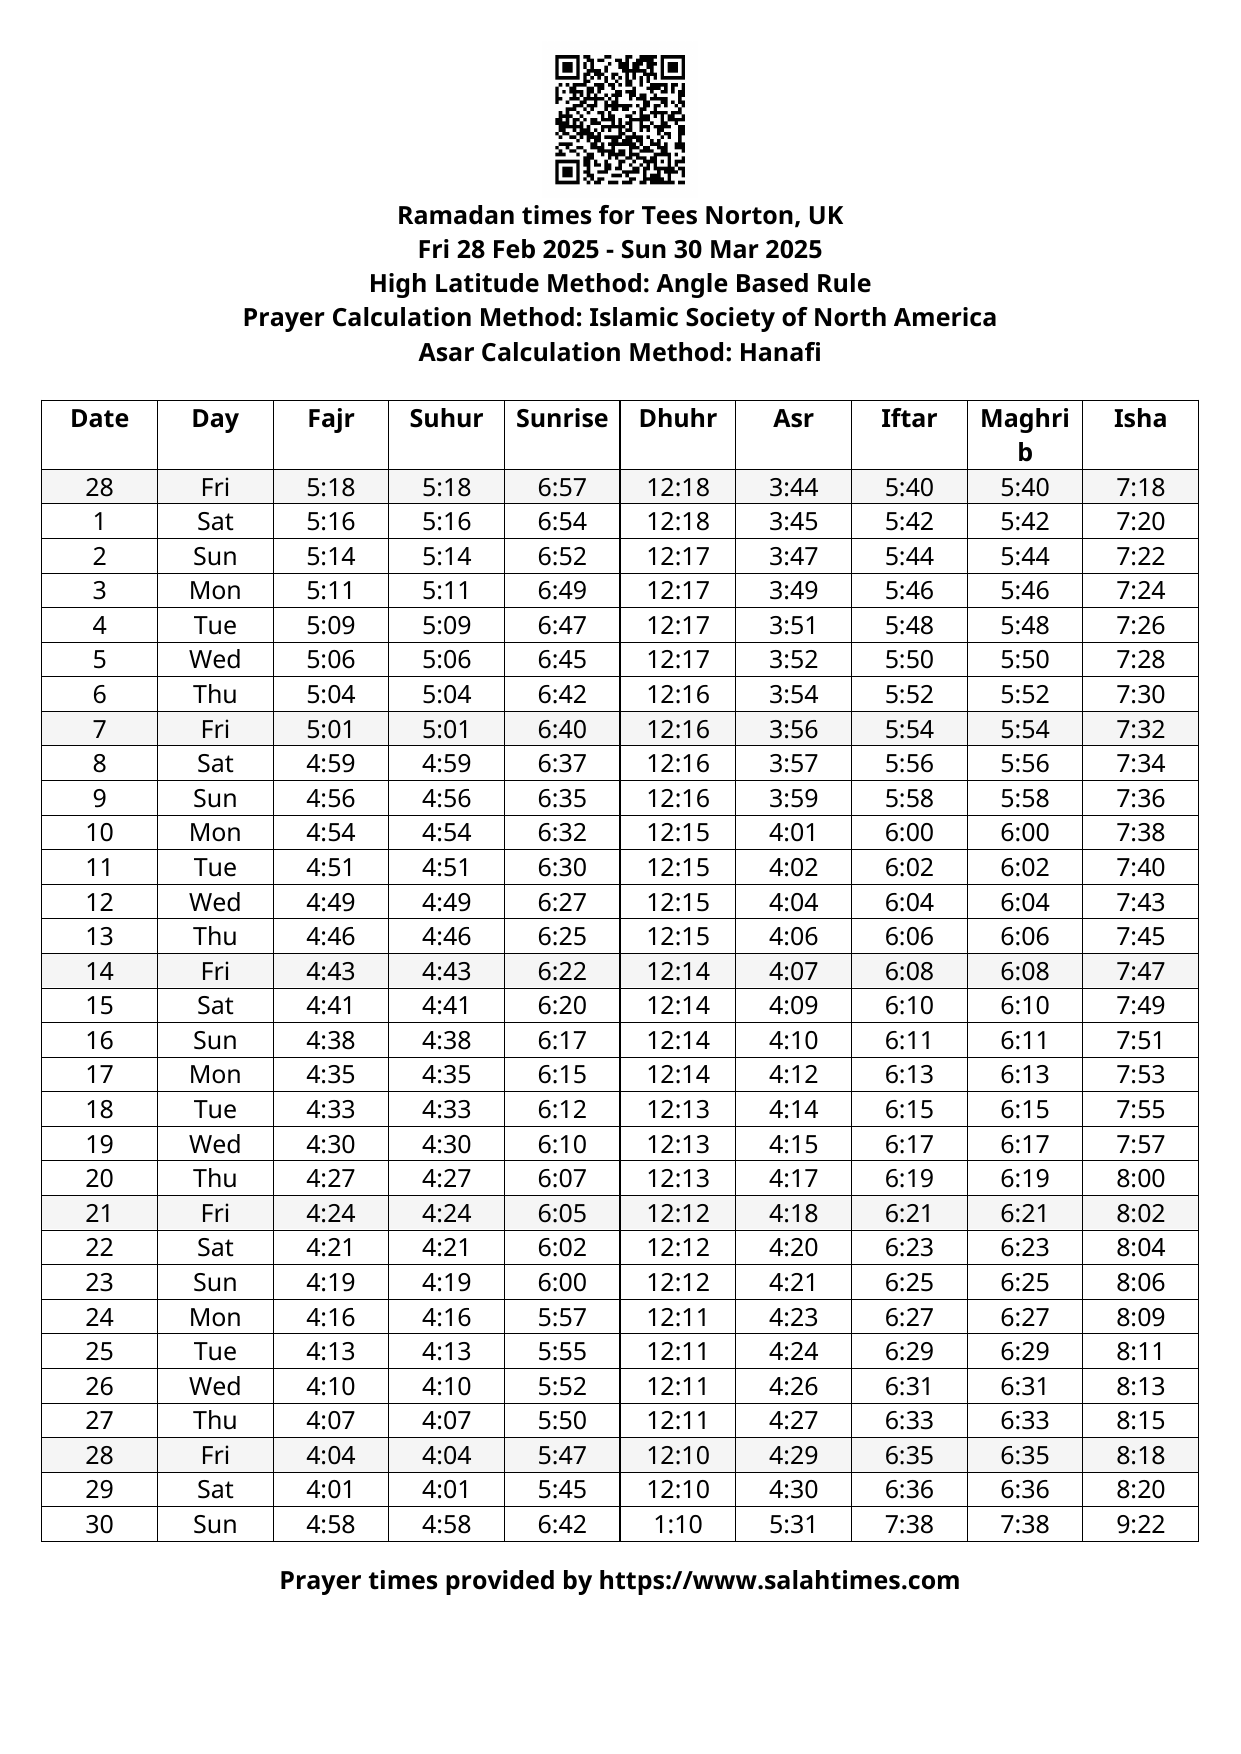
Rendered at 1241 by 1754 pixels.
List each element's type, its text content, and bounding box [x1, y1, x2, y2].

table_cell 4:26 [736, 1369, 851, 1402]
table_cell 6:06 [968, 919, 1082, 953]
table_cell 5:14 [274, 539, 388, 572]
table_cell 12:13 [621, 1127, 735, 1160]
table_cell 7:43 [1083, 885, 1198, 918]
table_cell 4:23 [736, 1300, 851, 1333]
table_cell 6:05 [505, 1196, 619, 1229]
table_cell Thu [158, 919, 273, 953]
table_cell 6:23 [968, 1231, 1082, 1264]
table_cell 6:29 [852, 1334, 967, 1368]
table_cell 12:12 [621, 1196, 735, 1229]
table_cell 4:07 [736, 954, 851, 987]
table_cell Thu [158, 1161, 273, 1195]
table_cell 5:44 [852, 539, 967, 572]
table_cell 5:50 [505, 1404, 619, 1437]
table_cell 5:46 [968, 574, 1082, 607]
table_cell 6:21 [968, 1196, 1082, 1229]
table_cell 4:30 [274, 1127, 388, 1160]
table_cell Sun [158, 1507, 273, 1541]
table_cell 4:04 [736, 885, 851, 918]
table_cell 9 [42, 781, 157, 814]
table_cell 6:10 [852, 989, 967, 1022]
table_cell 5:50 [852, 643, 967, 676]
table_cell 5:40 [968, 470, 1082, 503]
table_cell 4:41 [274, 989, 388, 1022]
table_cell 12 [42, 885, 157, 918]
table_cell 7:20 [1083, 504, 1198, 538]
table_cell 1:10 [621, 1507, 735, 1541]
table_cell 6:42 [505, 677, 619, 711]
table_cell 4:16 [274, 1300, 388, 1333]
table_cell 7:28 [1083, 643, 1198, 676]
table_cell 10 [42, 816, 157, 849]
table_cell 4:27 [736, 1404, 851, 1437]
table_cell 5:06 [389, 643, 504, 676]
table_cell 6:22 [505, 954, 619, 987]
table_cell 13 [42, 919, 157, 953]
table_cell 4:46 [389, 919, 504, 953]
table_cell 4:27 [389, 1161, 504, 1195]
table_cell 4:19 [274, 1265, 388, 1299]
table_cell 5:04 [274, 677, 388, 711]
table_cell 4:19 [389, 1265, 504, 1299]
table_cell 6:15 [852, 1092, 967, 1126]
table_cell 14 [42, 954, 157, 987]
table_cell 7:26 [1083, 608, 1198, 642]
table_cell 4:02 [736, 850, 851, 884]
table_cell 6:13 [852, 1058, 967, 1091]
table_cell 6:15 [968, 1092, 1082, 1126]
table_cell 12:17 [621, 608, 735, 642]
table_cell 12:14 [621, 954, 735, 987]
table_cell 6:27 [505, 885, 619, 918]
table_cell 7:24 [1083, 574, 1198, 607]
table_cell 7:47 [1083, 954, 1198, 987]
table_cell 12:15 [621, 885, 735, 918]
table_cell 4:07 [389, 1404, 504, 1437]
table_cell 4:10 [736, 1023, 851, 1057]
table_cell 12:14 [621, 1058, 735, 1091]
table_cell 3:52 [736, 643, 851, 676]
table_cell 4:09 [736, 989, 851, 1022]
table_cell 4:46 [274, 919, 388, 953]
table_cell 6:19 [852, 1161, 967, 1195]
table_cell 5:01 [274, 712, 388, 745]
table_cell 19 [42, 1127, 157, 1160]
table_cell 12:17 [621, 643, 735, 676]
table_cell 5:42 [852, 504, 967, 538]
table_cell 5:48 [852, 608, 967, 642]
table_cell 7:38 [852, 1507, 967, 1541]
table_cell 12:13 [621, 1092, 735, 1126]
table_cell 4:29 [736, 1438, 851, 1472]
table_cell 7:38 [968, 1507, 1082, 1541]
table_cell 3:57 [736, 746, 851, 780]
table_cell 22 [42, 1231, 157, 1264]
table_cell 7:40 [1083, 850, 1198, 884]
table_cell 6:04 [968, 885, 1082, 918]
table_cell 4:54 [389, 816, 504, 849]
table_cell 3:45 [736, 504, 851, 538]
table_cell 12:15 [621, 919, 735, 953]
table_cell 5:52 [852, 677, 967, 711]
table_cell Sun [158, 781, 273, 814]
table_cell 8:11 [1083, 1334, 1198, 1368]
table_cell 28 [42, 470, 157, 503]
table_cell 6:07 [505, 1161, 619, 1195]
table_cell 12:15 [621, 816, 735, 849]
table_cell 8:00 [1083, 1161, 1198, 1195]
table_cell 6:06 [852, 919, 967, 953]
table_cell 12:14 [621, 989, 735, 1022]
table_cell Wed [158, 1369, 273, 1402]
table_cell 5:54 [968, 712, 1082, 745]
table_cell 4:54 [274, 816, 388, 849]
table_cell 4:41 [389, 989, 504, 1022]
table_cell 4:35 [389, 1058, 504, 1091]
table_cell 5:09 [389, 608, 504, 642]
table_cell 5:18 [274, 470, 388, 503]
table_cell 6:17 [968, 1127, 1082, 1160]
table_cell 7:49 [1083, 989, 1198, 1022]
table_cell Wed [158, 1127, 273, 1160]
table_cell 4:15 [736, 1127, 851, 1160]
table_header Iftar [852, 401, 967, 469]
table_cell Mon [158, 574, 273, 607]
table_cell 6:54 [505, 504, 619, 538]
table_cell Thu [158, 1404, 273, 1437]
table_cell 5:06 [274, 643, 388, 676]
table_cell 21 [42, 1196, 157, 1229]
table_cell 3:56 [736, 712, 851, 745]
table_cell 12:17 [621, 574, 735, 607]
table_cell 4:24 [389, 1196, 504, 1229]
table_cell 5:40 [852, 470, 967, 503]
table_cell 6:00 [968, 816, 1082, 849]
table_cell 12:16 [621, 781, 735, 814]
table_cell 4:04 [389, 1438, 504, 1472]
table_cell 6:12 [505, 1092, 619, 1126]
table_cell 28 [42, 1438, 157, 1472]
table_header Sunrise [505, 401, 619, 469]
table_cell 4:06 [736, 919, 851, 953]
table_cell 7:22 [1083, 539, 1198, 572]
table_cell 12:13 [621, 1161, 735, 1195]
table_cell 6:21 [852, 1196, 967, 1229]
table_cell 6:52 [505, 539, 619, 572]
table_cell 7:38 [1083, 816, 1198, 849]
table_cell 4:01 [736, 816, 851, 849]
table_cell 12:17 [621, 539, 735, 572]
table_cell 7:18 [1083, 470, 1198, 503]
table_cell 12:10 [621, 1438, 735, 1472]
table_cell 4:24 [736, 1334, 851, 1368]
table_cell 4:38 [274, 1023, 388, 1057]
table_header Fajr [274, 401, 388, 469]
table_cell 6:15 [505, 1058, 619, 1091]
table_cell 5:56 [968, 746, 1082, 780]
table_cell 3 [42, 574, 157, 607]
table_cell 4:43 [389, 954, 504, 987]
table_cell 4:13 [274, 1334, 388, 1368]
table_cell 6:10 [505, 1127, 619, 1160]
table_cell 27 [42, 1404, 157, 1437]
table_cell 6:36 [852, 1473, 967, 1506]
table_cell 8:13 [1083, 1369, 1198, 1402]
table_cell 6:31 [852, 1369, 967, 1402]
table_cell 5:11 [274, 574, 388, 607]
table_header Isha [1083, 401, 1198, 469]
table_cell 17 [42, 1058, 157, 1091]
table_header Maghrib [968, 401, 1082, 469]
table_cell 12:12 [621, 1231, 735, 1264]
table_cell 6:04 [852, 885, 967, 918]
table_cell 12:16 [621, 746, 735, 780]
table_cell 6:00 [505, 1265, 619, 1299]
table_cell Tue [158, 850, 273, 884]
table_cell Mon [158, 1058, 273, 1091]
table_cell Sun [158, 1023, 273, 1057]
table_cell 6:25 [968, 1265, 1082, 1299]
table_cell 7 [42, 712, 157, 745]
table_cell 7:34 [1083, 746, 1198, 780]
table_cell 4:49 [389, 885, 504, 918]
table_cell 3:54 [736, 677, 851, 711]
table_cell 6:17 [852, 1127, 967, 1160]
table_cell 4:21 [274, 1231, 388, 1264]
table_cell Sat [158, 1231, 273, 1264]
table_cell Mon [158, 1300, 273, 1333]
table_cell 6:37 [505, 746, 619, 780]
table_cell 4:38 [389, 1023, 504, 1057]
table_cell 5:52 [505, 1369, 619, 1402]
table_cell 12:10 [621, 1473, 735, 1506]
table_cell 12:11 [621, 1334, 735, 1368]
table_cell 4:14 [736, 1092, 851, 1126]
table_header Asr [736, 401, 851, 469]
table_cell Fri [158, 470, 273, 503]
table_cell Tue [158, 1334, 273, 1368]
table_cell 6:17 [505, 1023, 619, 1057]
table_cell 5:16 [389, 504, 504, 538]
table_cell 8:09 [1083, 1300, 1198, 1333]
table_cell 4:33 [389, 1092, 504, 1126]
table_cell 4:01 [389, 1473, 504, 1506]
table_cell 4:07 [274, 1404, 388, 1437]
table_cell 5:54 [852, 712, 967, 745]
table_cell 4:27 [274, 1161, 388, 1195]
table_cell 4:49 [274, 885, 388, 918]
table_cell 5:18 [389, 470, 504, 503]
table_cell 6:25 [852, 1265, 967, 1299]
table_cell 4:21 [389, 1231, 504, 1264]
table_cell 4:04 [274, 1438, 388, 1472]
table_cell 5:46 [852, 574, 967, 607]
table_cell 5:16 [274, 504, 388, 538]
table_cell 6:11 [968, 1023, 1082, 1057]
table_cell 12:18 [621, 470, 735, 503]
table_cell Sun [158, 1265, 273, 1299]
picture [542, 41, 699, 198]
table_cell 6:02 [852, 850, 967, 884]
table_cell 4:10 [274, 1369, 388, 1402]
table_cell 6:27 [968, 1300, 1082, 1333]
table_cell 7:30 [1083, 677, 1198, 711]
table_cell 6:30 [505, 850, 619, 884]
table_cell 6:42 [505, 1507, 619, 1541]
text Ramadan times for Tees Norton, UK [42, 198, 1198, 232]
table_cell 4:43 [274, 954, 388, 987]
table_cell 4:59 [389, 746, 504, 780]
table_cell 20 [42, 1161, 157, 1195]
table_cell 2 [42, 539, 157, 572]
table_cell 9:22 [1083, 1507, 1198, 1541]
table_cell 3:47 [736, 539, 851, 572]
table_cell Wed [158, 643, 273, 676]
table_cell 8:04 [1083, 1231, 1198, 1264]
table_cell Sat [158, 504, 273, 538]
table_cell Tue [158, 608, 273, 642]
table_cell 8:15 [1083, 1404, 1198, 1437]
table_cell 4:13 [389, 1334, 504, 1368]
table_cell 4:16 [389, 1300, 504, 1333]
table_cell 5:31 [736, 1507, 851, 1541]
table_cell 3:59 [736, 781, 851, 814]
table_cell 4:12 [736, 1058, 851, 1091]
table_cell 6:35 [968, 1438, 1082, 1472]
table_cell 5:01 [389, 712, 504, 745]
table_cell 12:11 [621, 1369, 735, 1402]
table_header Suhur [389, 401, 504, 469]
table_cell 6:13 [968, 1058, 1082, 1091]
table_cell 8 [42, 746, 157, 780]
table_cell 6:19 [968, 1161, 1082, 1195]
table_cell 6:02 [505, 1231, 619, 1264]
table_cell 15 [42, 989, 157, 1022]
table_cell 7:36 [1083, 781, 1198, 814]
table_cell 8:18 [1083, 1438, 1198, 1472]
table_cell 4:01 [274, 1473, 388, 1506]
table_cell 5:58 [968, 781, 1082, 814]
table_cell 6:47 [505, 608, 619, 642]
table_cell 6:49 [505, 574, 619, 607]
table_cell 4:24 [274, 1196, 388, 1229]
text High Latitude Method: Angle Based Rule [42, 266, 1198, 300]
table_cell 4:17 [736, 1161, 851, 1195]
table_cell 11 [42, 850, 157, 884]
table_cell 5:09 [274, 608, 388, 642]
table_cell 6:40 [505, 712, 619, 745]
table_cell 6:20 [505, 989, 619, 1022]
table_cell 6:36 [968, 1473, 1082, 1506]
table_cell 4:56 [274, 781, 388, 814]
table_cell 5:55 [505, 1334, 619, 1368]
table_cell 4:30 [389, 1127, 504, 1160]
table_cell 8:02 [1083, 1196, 1198, 1229]
table_cell 29 [42, 1473, 157, 1506]
table_cell 3:49 [736, 574, 851, 607]
table_cell 12:12 [621, 1265, 735, 1299]
table_cell 6:45 [505, 643, 619, 676]
table_cell 4:58 [389, 1507, 504, 1541]
table_cell 6:08 [968, 954, 1082, 987]
table_cell 18 [42, 1092, 157, 1126]
table_cell 30 [42, 1507, 157, 1541]
table_cell 6 [42, 677, 157, 711]
table_cell 26 [42, 1369, 157, 1402]
table_cell 7:51 [1083, 1023, 1198, 1057]
table_cell 4:21 [736, 1265, 851, 1299]
table_cell 4 [42, 608, 157, 642]
table_cell 6:10 [968, 989, 1082, 1022]
table_cell 4:35 [274, 1058, 388, 1091]
table_cell 8:20 [1083, 1473, 1198, 1506]
table_cell Fri [158, 1196, 273, 1229]
table_cell 5:44 [968, 539, 1082, 572]
table_cell Fri [158, 712, 273, 745]
table_cell 12:15 [621, 850, 735, 884]
table_cell 4:59 [274, 746, 388, 780]
table_cell 5:56 [852, 746, 967, 780]
table_cell 4:10 [389, 1369, 504, 1402]
table_cell 3:51 [736, 608, 851, 642]
table_cell 5:14 [389, 539, 504, 572]
table_cell 24 [42, 1300, 157, 1333]
table_cell 6:33 [968, 1404, 1082, 1437]
table_cell 6:57 [505, 470, 619, 503]
table_cell 5:45 [505, 1473, 619, 1506]
table_cell Tue [158, 1092, 273, 1126]
table_cell 4:30 [736, 1473, 851, 1506]
table_cell 12:16 [621, 712, 735, 745]
table_cell 7:45 [1083, 919, 1198, 953]
table_cell 5:52 [968, 677, 1082, 711]
table_cell Sat [158, 989, 273, 1022]
table_cell 25 [42, 1334, 157, 1368]
table_cell Thu [158, 677, 273, 711]
table_cell 3:44 [736, 470, 851, 503]
table_cell 6:23 [852, 1231, 967, 1264]
table_cell 7:53 [1083, 1058, 1198, 1091]
table_cell Fri [158, 954, 273, 987]
table_cell 6:27 [852, 1300, 967, 1333]
table_cell 12:18 [621, 504, 735, 538]
table_cell 16 [42, 1023, 157, 1057]
table_header Dhuhr [621, 401, 735, 469]
table_cell 6:29 [968, 1334, 1082, 1368]
table_cell Fri [158, 1438, 273, 1472]
table_header Day [158, 401, 273, 469]
table_cell Mon [158, 816, 273, 849]
text Prayer Calculation Method: Islamic Society of North America [42, 300, 1198, 334]
table_cell 6:00 [852, 816, 967, 849]
table_cell 5:11 [389, 574, 504, 607]
table_cell 12:16 [621, 677, 735, 711]
text Asar Calculation Method: Hanafi [42, 334, 1198, 368]
table_cell Sat [158, 746, 273, 780]
table_cell 4:56 [389, 781, 504, 814]
table_cell 4:51 [389, 850, 504, 884]
table_cell 12:11 [621, 1404, 735, 1437]
text Prayer times provided by https://www.salahtimes.com [42, 1563, 1198, 1597]
table_cell 4:58 [274, 1507, 388, 1541]
table_cell Sun [158, 539, 273, 572]
table_cell 6:35 [505, 781, 619, 814]
table_cell 7:32 [1083, 712, 1198, 745]
table_cell 5 [42, 643, 157, 676]
table_cell 23 [42, 1265, 157, 1299]
table_cell 5:48 [968, 608, 1082, 642]
table_cell 6:33 [852, 1404, 967, 1437]
table_cell 5:50 [968, 643, 1082, 676]
table_cell 6:25 [505, 919, 619, 953]
table_cell 6:11 [852, 1023, 967, 1057]
table_cell 5:58 [852, 781, 967, 814]
table_cell 8:06 [1083, 1265, 1198, 1299]
table_cell 7:55 [1083, 1092, 1198, 1126]
table_cell 4:33 [274, 1092, 388, 1126]
table_cell 5:57 [505, 1300, 619, 1333]
table_cell 7:57 [1083, 1127, 1198, 1160]
table_cell 4:20 [736, 1231, 851, 1264]
table_cell 6:31 [968, 1369, 1082, 1402]
table_cell 4:51 [274, 850, 388, 884]
table_cell 6:32 [505, 816, 619, 849]
text Fri 28 Feb 2025 - Sun 30 Mar 2025 [42, 232, 1198, 266]
table_cell Wed [158, 885, 273, 918]
table_cell 12:11 [621, 1300, 735, 1333]
table_cell 12:14 [621, 1023, 735, 1057]
table_cell 1 [42, 504, 157, 538]
table_cell 5:42 [968, 504, 1082, 538]
table_cell 6:02 [968, 850, 1082, 884]
table_cell 5:04 [389, 677, 504, 711]
table_cell 4:18 [736, 1196, 851, 1229]
table_cell 5:47 [505, 1438, 619, 1472]
table_cell 6:08 [852, 954, 967, 987]
table_cell 6:35 [852, 1438, 967, 1472]
table_header Date [42, 401, 157, 469]
table_cell Sat [158, 1473, 273, 1506]
